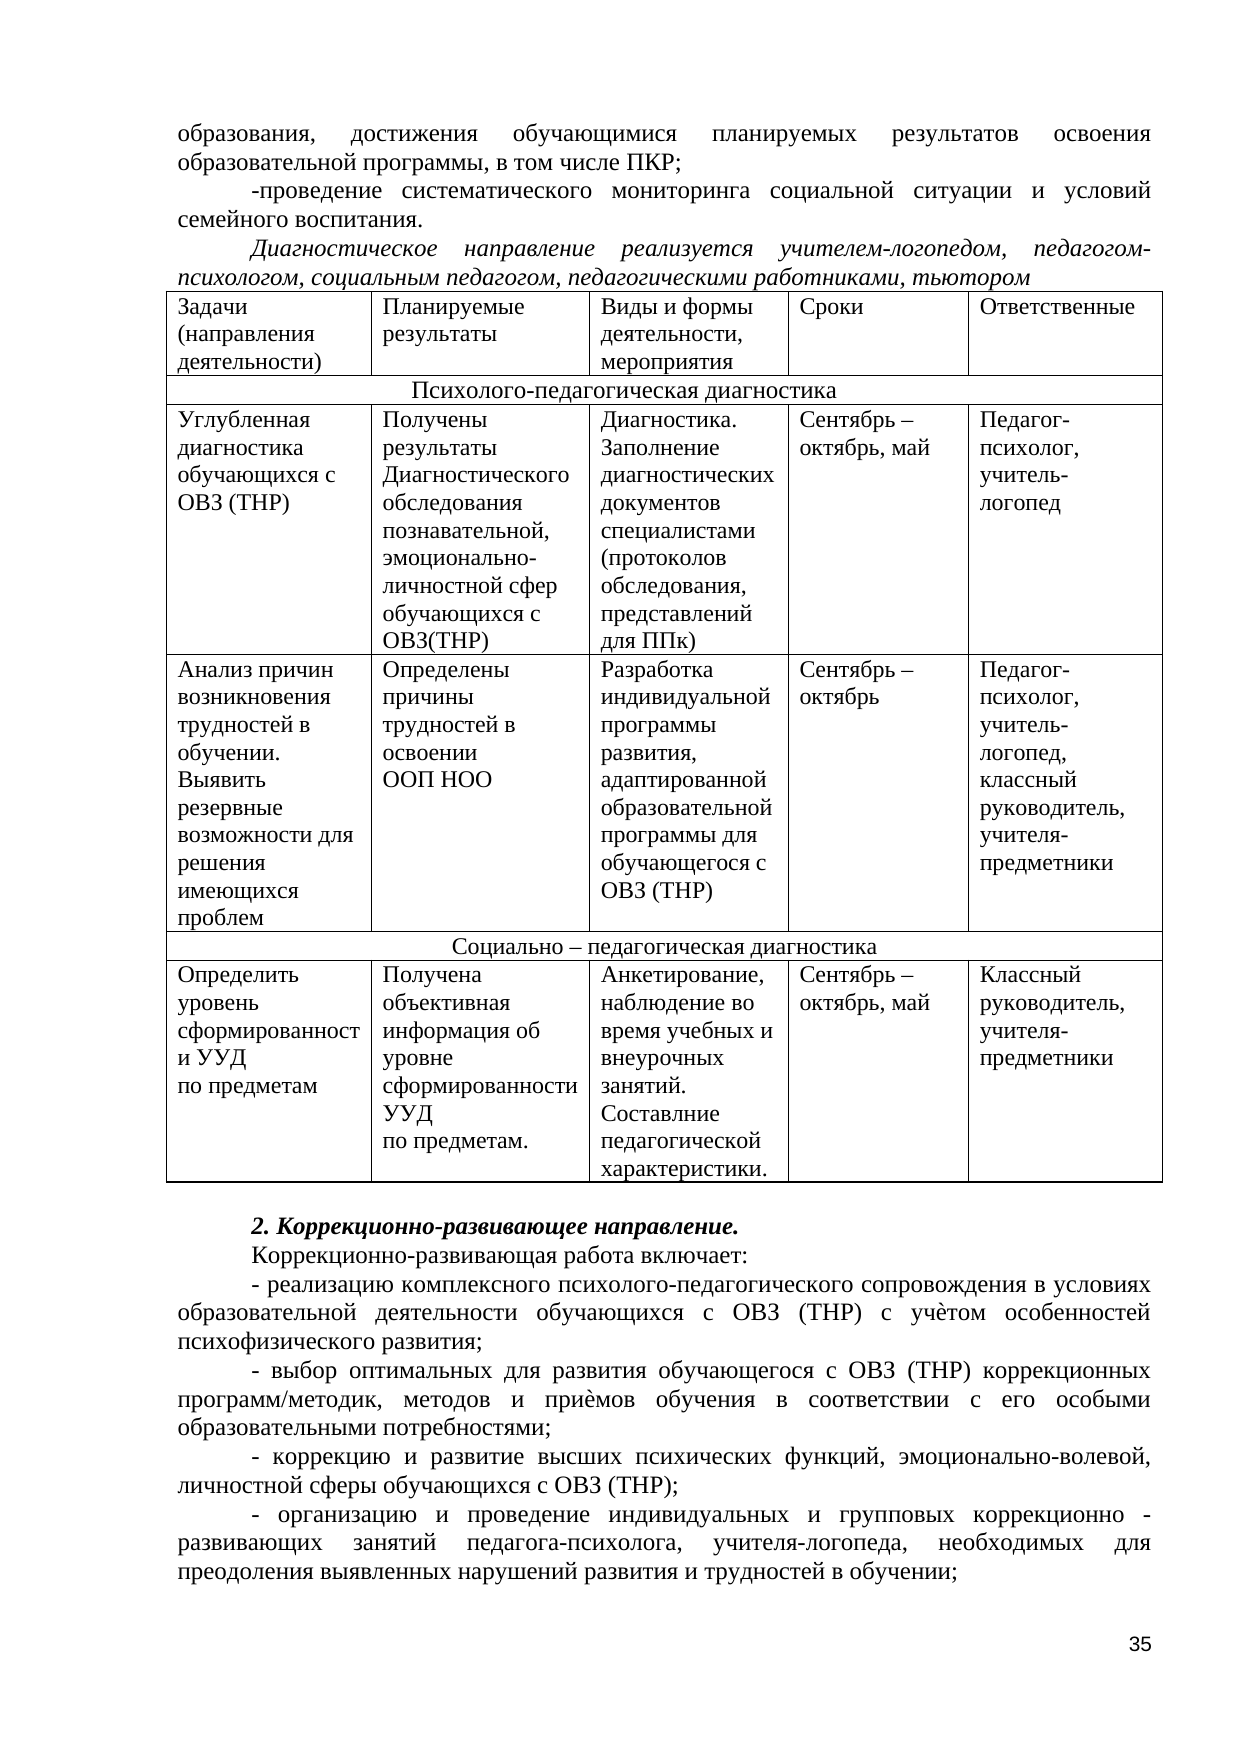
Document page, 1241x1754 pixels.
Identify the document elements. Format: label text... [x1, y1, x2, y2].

table_cell Диагностика. Заполнение диагностических документов специалистами (протоколов обследования, представлений для ППк) [590, 405, 788, 654]
table_cell Анализ причин возникновения трудностей в обучении. Выявить резервные возможности для решения имеющихся проблем [167, 655, 371, 931]
table_cell Психолого-педагогическая диагностика [167, 376, 1162, 404]
text - организацию и проведение индивидуальных и групповых коррекционно - развивающих занятий педагога-психолога, учителя-логопеда, необходимых для преодоления выявленных нарушений развития и трудностей в обучении; [177, 1499, 1152, 1585]
table_cell Получена объективная информация об уровне сформированности УУД по предметам. [372, 961, 589, 1181]
table_header Сроки [789, 292, 968, 374]
text - реализацию комплексного психолого-педагогического сопровождения в условиях образовательной деятельности обучающихся с ОВЗ (ТНР) с учѐтом особенностей психофизического развития; [177, 1269, 1152, 1355]
text Диагностическое направление реализуется учителем-логопедом, педагогом-психологом, социальным педагогом, педагогическими работниками, тьютором [177, 233, 1152, 291]
table_cell Углубленная диагностика обучающихся с ОВЗ (ТНР) [167, 405, 371, 654]
table_cell Получены результаты Диагностического обследования познавательной, эмоционально- личностной сфер обучающихся с ОВЗ(ТНР) [372, 405, 589, 654]
table_cell Определены причины трудностей в освоении ООП НОО [372, 655, 589, 931]
text - коррекцию и развитие высших психических функций, эмоционально-волевой, личностной сферы обучающихся с ОВЗ (ТНР); [177, 1441, 1152, 1499]
table_header Ответственные [969, 292, 1162, 374]
text Коррекционно-развивающая работа включает: [177, 1240, 1152, 1269]
table_cell Разработка индивидуальной программы развития, адаптированной образовательной программы для обучающегося с ОВЗ (ТНР) [590, 655, 788, 931]
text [177, 118, 1152, 176]
table_cell Педагог- психолог, учитель- логопед [969, 405, 1162, 654]
table_header Планируемые результаты [372, 292, 589, 374]
table_cell Классный руководитель, учителя- предметники [969, 961, 1162, 1181]
text - выбор оптимальных для развития обучающегося с ОВЗ (ТНР) коррекционных программ/методик, методов и приѐмов обучения в соответствии с его особыми образовательными потребностями; [177, 1355, 1152, 1441]
table_cell Сентябрь – октябрь, май [789, 405, 968, 654]
table_cell Педагог- психолог, учитель- логопед, классный руководитель, учителя- предметники [969, 655, 1162, 931]
table_header Виды и формы деятельности, мероприятия [590, 292, 788, 374]
table_cell Социально – педагогическая диагностика [167, 932, 1162, 959]
text 2. Коррекционно-развивающее направление. [177, 1211, 1152, 1240]
table_header Задачи (направления деятельности) [167, 292, 371, 374]
table_cell Определить уровень сформированност и УУД по предметам [167, 961, 371, 1181]
table_cell Сентябрь – октябрь, май [789, 961, 968, 1181]
text -проведение систематического мониторинга социальной ситуации и условий семейного воспитания. [177, 176, 1152, 233]
table_cell Анкетирование, наблюдение во время учебных и внеурочных занятий. Составлние педагогической характеристики. [590, 961, 788, 1181]
table_cell Сентябрь – октябрь [789, 655, 968, 931]
